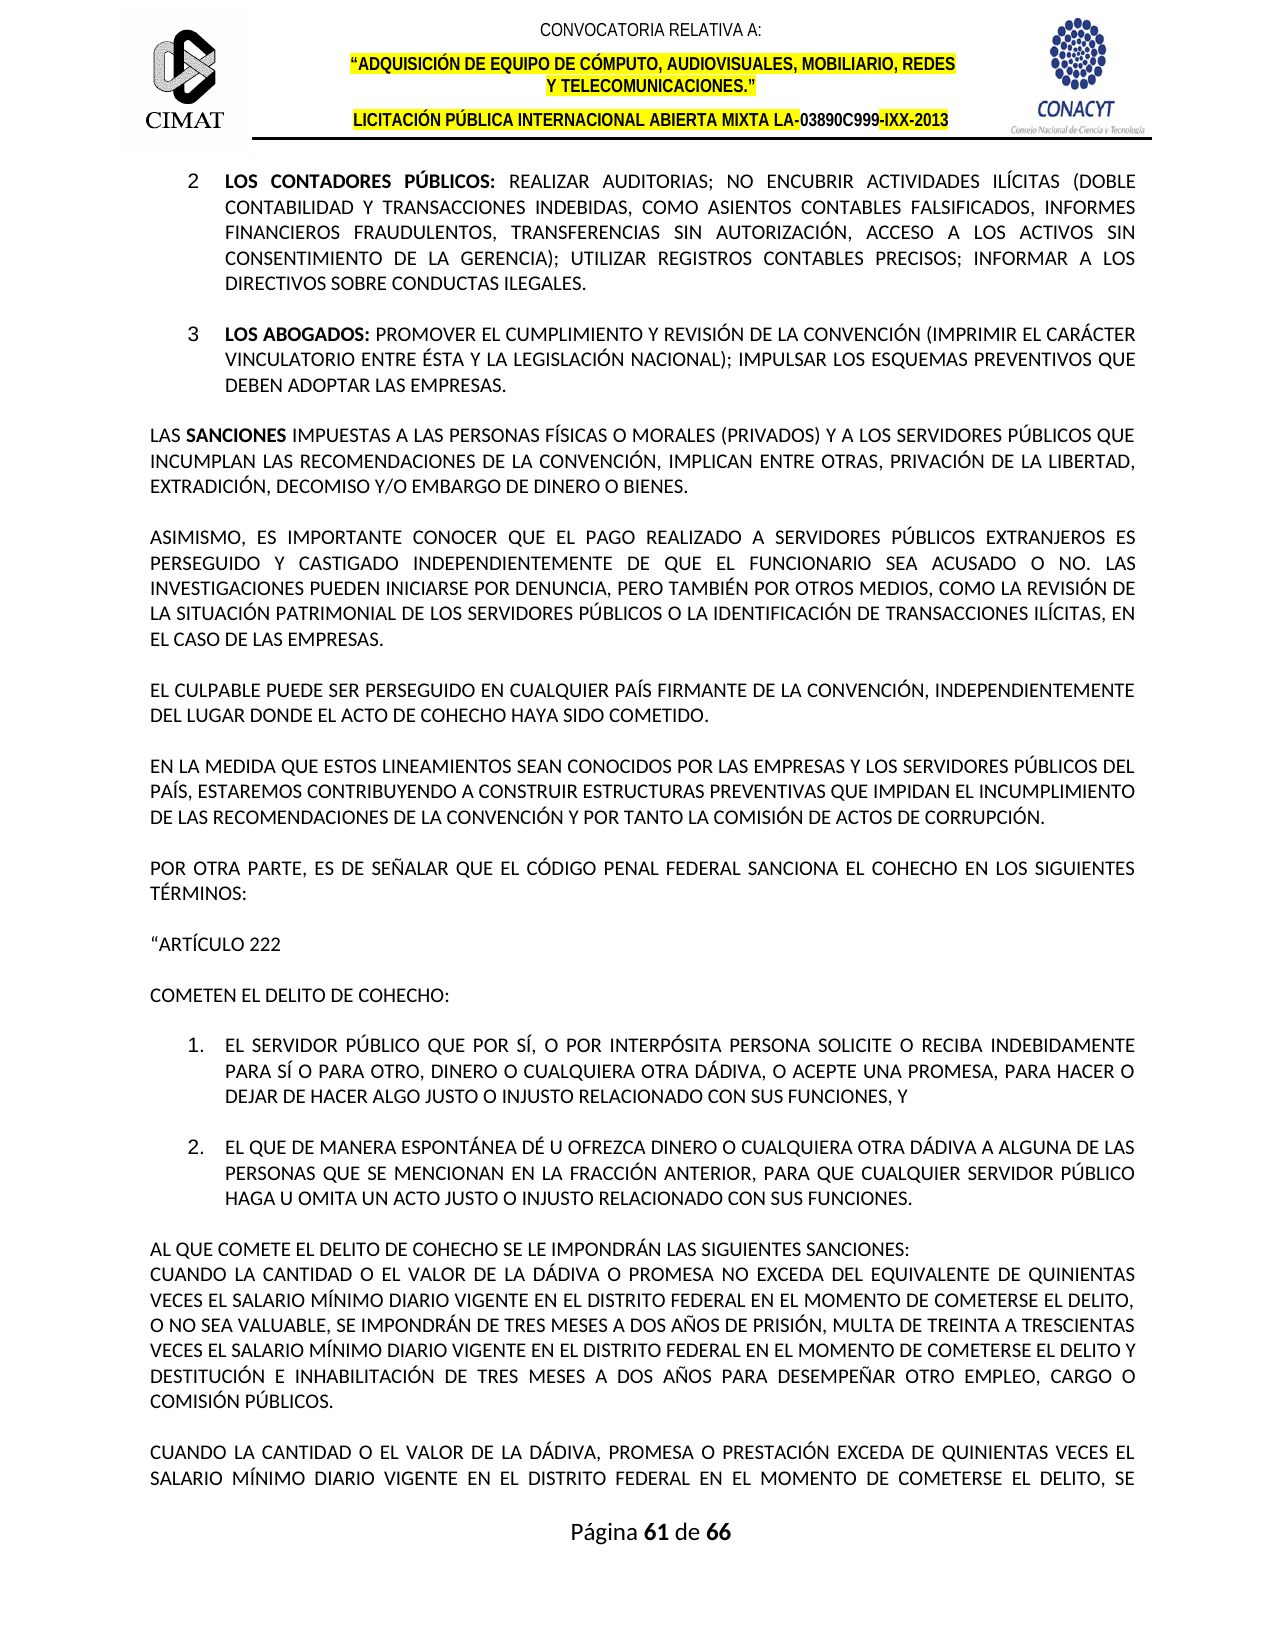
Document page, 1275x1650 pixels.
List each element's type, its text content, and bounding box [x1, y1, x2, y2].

text EN LA MEDIDA QUE ESTOS LINEAMIENTOS SEAN CONOCIDOS POR LAS EMPRESAS Y LOS SERVIDORES PÚBLICOS DEL PAÍS, ESTAREMOS CONTRIBUYENDO A CONSTRUIR ESTRUCTURAS PREVENTIVAS QUE IMPIDAN EL INCUMPLIMIENTO DE LAS RECOMENDACIONES DE LA CONVENCIÓN Y POR TANTO LA COMISIÓN DE ACTOS DE CORRUPCIÓN. [150, 753, 1137, 829]
list LOS CONTADORES PÚBLICOS: REALIZAR AUDITORIAS; NO ENCUBRIR ACTIVIDADES ILÍCITAS (DOBLE CONTABILIDAD Y TRANSACCIONES INDEBIDAS, COMO ASIENTOS CONTABLES FALSIFICADOS, INFORMES FINANCIEROS FRAUDULENTOS, TRANSFERENCIAS SIN AUTORIZACIÓN, ACCESO A LOS ACTIVOS SIN CONSENTIMIENTO DE LA GERENCIA); UTILIZAR REGISTROS CONTABLES PRECISOS; INFORMAR A LOS DIRECTIVOS SOBRE CONDUCTAS ILEGALES. [187, 168, 1137, 296]
list LOS ABOGADOS: PROMOVER EL CUMPLIMIENTO Y REVISIÓN DE LA CONVENCIÓN (IMPRIMIR EL CARÁCTER VINCULATORIO ENTRE ÉSTA Y LA LEGISLACIÓN NACIONAL); IMPULSAR LOS ESQUEMAS PREVENTIVOS QUE DEBEN ADOPTAR LAS EMPRESAS. [187, 321, 1137, 397]
list EL QUE DE MANERA ESPONTÁNEA DÉ U OFREZCA DINERO O CUALQUIERA OTRA DÁDIVA A ALGUNA DE LAS PERSONAS QUE SE MENCIONAN EN LA FRACCIÓN ANTERIOR, PARA QUE CUALQUIER SERVIDOR PÚBLICO HAGA U OMITA UN ACTO JUSTO O INJUSTO RELACIONADO CON SUS FUNCIONES. [187, 1134, 1137, 1211]
text AL QUE COMETE EL DELITO DE COHECHO SE LE IMPONDRÁN LAS SIGUIENTES SANCIONES: [150, 1236, 1137, 1261]
text LAS SANCIONES IMPUESTAS A LAS PERSONAS FÍSICAS O MORALES (PRIVADOS) Y A LOS SERVIDORES PÚBLICOS QUE INCUMPLAN LAS RECOMENDACIONES DE LA CONVENCIÓN, IMPLICAN ENTRE OTRAS, PRIVACIÓN DE LA LIBERTAD, EXTRADICIÓN, DECOMISO Y/O EMBARGO DE DINERO O BIENES. [150, 423, 1137, 499]
text COMETEN EL DELITO DE COHECHO: [150, 982, 1137, 1007]
text ASIMISMO, ES IMPORTANTE CONOCER QUE EL PAGO REALIZADO A SERVIDORES PÚBLICOS EXTRANJEROS ES PERSEGUIDO Y CASTIGADO INDEPENDIENTEMENTE DE QUE EL FUNCIONARIO SEA ACUSADO O NO. LAS INVESTIGACIONES PUEDEN INICIARSE POR DENUNCIA, PERO TAMBIÉN POR OTROS MEDIOS, COMO LA REVISIÓN DE LA SITUACIÓN PATRIMONIAL DE LOS SERVIDORES PÚBLICOS O LA IDENTIFICACIÓN DE TRANSACCIONES ILÍCITAS, EN EL CASO DE LAS EMPRESAS. [150, 524, 1137, 651]
text “ARTÍCULO 222 [150, 931, 1137, 956]
text CUANDO LA CANTIDAD O EL VALOR DE LA DÁDIVA O PROMESA NO EXCEDA DEL EQUIVALENTE DE QUINIENTAS VECES EL SALARIO MÍNIMO DIARIO VIGENTE EN EL DISTRITO FEDERAL EN EL MOMENTO DE COMETERSE EL DELITO, O NO SEA VALUABLE, SE IMPONDRÁN DE TRES MESES A DOS AÑOS DE PRISIÓN, MULTA DE TREINTA A TRESCIENTAS VECES EL SALARIO MÍNIMO DIARIO VIGENTE EN EL DISTRITO FEDERAL EN EL MOMENTO DE COMETERSE EL DELITO Y DESTITUCIÓN E INHABILITACIÓN DE TRES MESES A DOS AÑOS PARA DESEMPEÑAR OTRO EMPLEO, CARGO O COMISIÓN PÚBLICOS. [150, 1261, 1137, 1414]
text POR OTRA PARTE, ES DE SEÑALAR QUE EL CÓDIGO PENAL FEDERAL SANCIONA EL COHECHO EN LOS SIGUIENTES TÉRMINOS: [150, 855, 1137, 906]
text EL CULPABLE PUEDE SER PERSEGUIDO EN CUALQUIER PAÍS FIRMANTE DE LA CONVENCIÓN, INDEPENDIENTEMENTE DEL LUGAR DONDE EL ACTO DE COHECHO HAYA SIDO COMETIDO. [150, 677, 1137, 728]
picture [114, 9, 253, 156]
picture [1008, 18, 1145, 134]
list EL SERVIDOR PÚBLICO QUE POR SÍ, O POR INTERPÓSITA PERSONA SOLICITE O RECIBA INDEBIDAMENTE PARA SÍ O PARA OTRO, DINERO O CUALQUIERA OTRA DÁDIVA, O ACEPTE UNA PROMESA, PARA HACER O DEJAR DE HACER ALGO JUSTO O INJUSTO RELACIONADO CON SUS FUNCIONES, Y [187, 1033, 1137, 1109]
